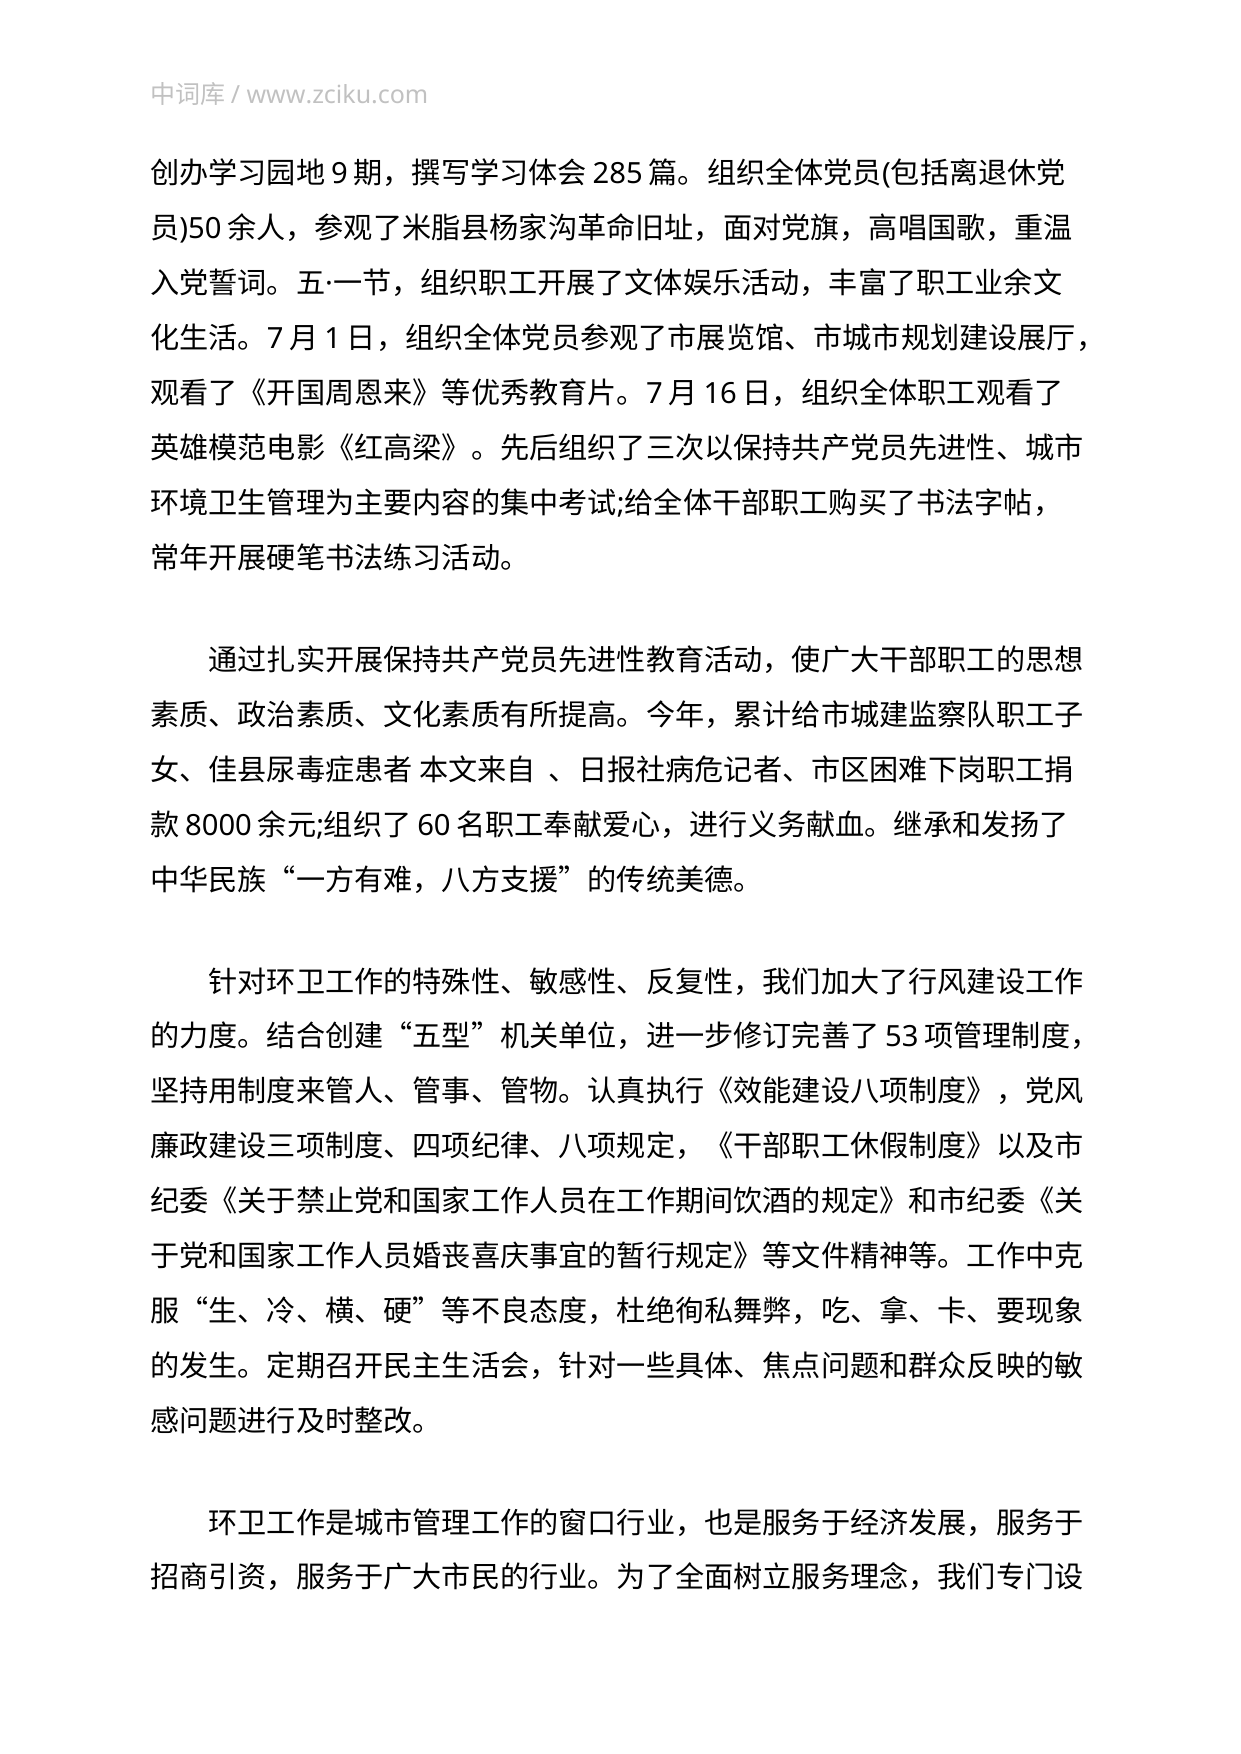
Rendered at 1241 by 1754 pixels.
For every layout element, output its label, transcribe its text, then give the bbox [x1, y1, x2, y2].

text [150, 1499, 1090, 1596]
text 针对环卫工作的特殊性、敏感性、反复性，我们加大了行风建设工作的力度。结合创建“五型”机关单位，进一步修订完善了53项管理制度，坚持用制度来管人、管事、管物。认真执行《效能建设八项制度》，党风廉政建设三项制度、四项纪律、八项规定，《干部职工休假制度》以及市纪委《关于禁止党和国家工作人员在工作期间饮酒的规定》和市纪委《关于党和国家工作人员婚丧喜庆事宜的暂行规定》等文件精神等。工作中克服“生、冷、横、硬”等不良态度，杜绝徇私舞弊，吃、拿、卡、要现象的发生。定期召开民主生活会，针对一些具体、焦点问题和群众反映的敏感问题进行及时整改。 [150, 958, 1090, 1440]
text 通过扎实开展保持共产党员先进性教育活动，使广大干部职工的思想素质、政治素质、文化素质有所提高。今年，累计给市城建监察队职工子女、佳县尿毒症患者 本文来自 、日报社病危记者、市区困难下岗职工捐款8000余元;组织了60名职工奉献爱心，进行义务献血。继承和发扬了中华民族“一方有难，八方支援”的传统美德。 [150, 637, 1090, 899]
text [150, 150, 1090, 577]
